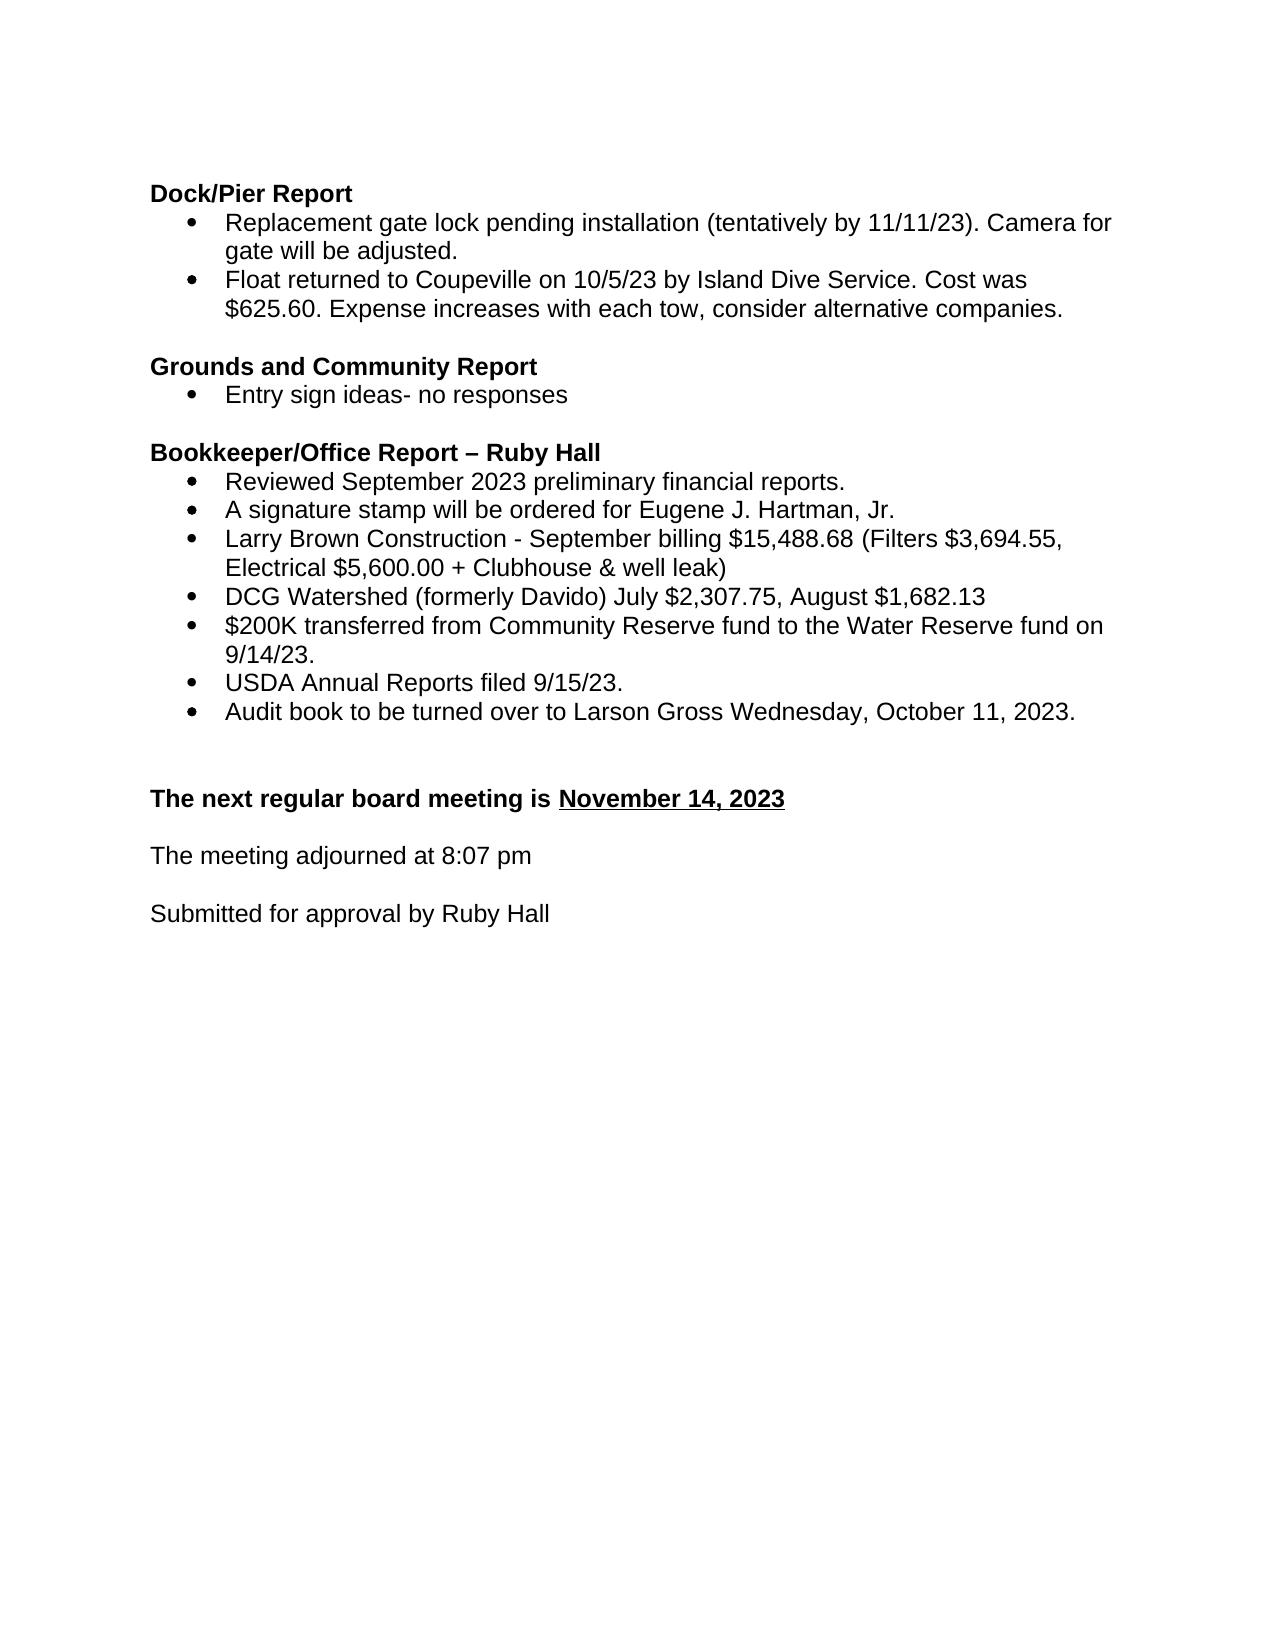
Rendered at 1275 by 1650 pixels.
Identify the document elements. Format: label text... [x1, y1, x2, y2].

list Audit book to be turned over to Larson Gross Wednesday, October 11, 2023. [187, 697, 1125, 726]
list Entry sign ideas- no responses [187, 380, 1125, 409]
list Larry Brown Construction - September billing $15,488.68 (Filters $3,694.55, Electrical $5,600.00 + Clubhouse & well leak) [187, 524, 1125, 582]
text Dock/Pier Report [150, 179, 1125, 207]
list Float returned to Coupeville on 10/5/23 by Island Dive Service. Cost was $625.60. Expense increases with each tow, consider alternative companies. [187, 265, 1125, 323]
text Submitted for approval by Ruby Hall [150, 898, 1125, 927]
list Reviewed September 2023 preliminary financial reports. [187, 467, 1125, 495]
text The next regular board meeting is November 14, 2023 [150, 783, 1125, 812]
list DCG Watershed (formerly Davido) July $2,307.75, August $1,682.13 [187, 582, 1125, 611]
list USDA Annual Reports filed 9/15/23. [187, 668, 1125, 697]
list $200K transferred from Community Reserve fund to the Water Reserve fund on 9/14/23. [187, 611, 1125, 668]
text The meeting adjourned at 8:07 pm [150, 841, 1125, 870]
text Bookkeeper/Office Report – Ruby Hall [150, 438, 1125, 467]
text Grounds and Community Report [150, 351, 1125, 380]
list A signature stamp will be ordered for Eugene J. Hartman, Jr. [187, 495, 1125, 524]
list Replacement gate lock pending installation (tentatively by 11/11/23). Camera for gate will be adjusted. [187, 207, 1125, 265]
